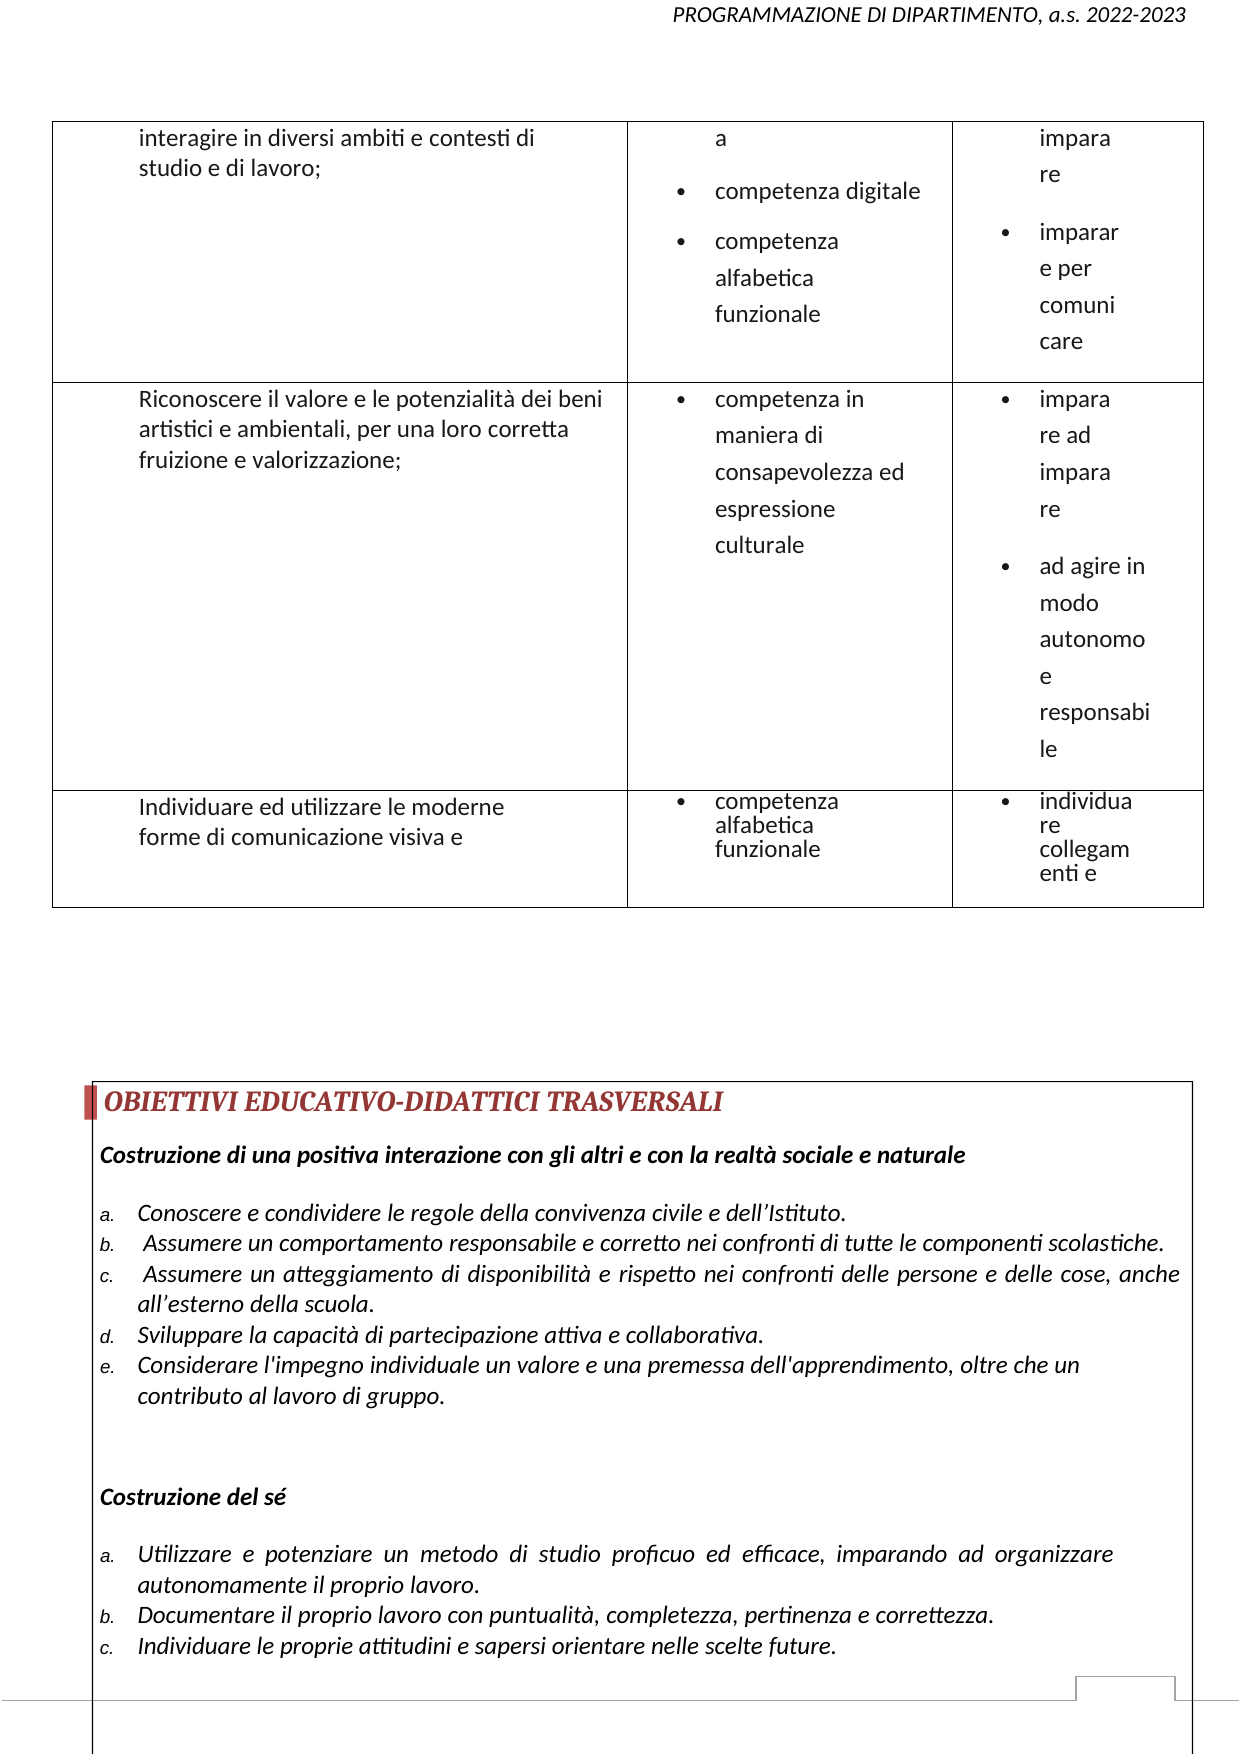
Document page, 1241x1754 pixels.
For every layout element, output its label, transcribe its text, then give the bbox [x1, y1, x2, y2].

list Assumere un atteggiamento di disponibilità e rispetto nei confronti delle persone e delle cose, anche [99, 1258, 1219, 1289]
table_cell competenza in maniera di consapevolezza ed espressione culturale [628, 383, 952, 789]
list Sviluppare la capacità di partecipazione attiva e collaborativa. [99, 1319, 1219, 1350]
table_cell individuare collegamenti e [953, 791, 1203, 907]
table_cell competenza alfabetica funzionale [628, 791, 952, 907]
list Considerare l'impegno individuale un valore e una premessa dell'apprendimento, oltre che un contributo al lavoro di gruppo. [100, 1350, 1185, 1411]
list Documentare il proprio lavoro con puntualità, completezza, pertinenza e correttezza. [99, 1599, 1219, 1630]
table_cell Riconoscere il valore e le potenzialità dei beni artistici e ambientali, per una loro corretta fruizione e valorizzazione; [53, 383, 627, 789]
table_cell imparare ad imparare ad agire in modo autonomo e responsabile [953, 383, 1203, 789]
list Conoscere e condividere le regole della convivenza civile e dell’Istituto. [99, 1197, 1219, 1228]
list Assumere un comportamento responsabile e corretto nei confronti di tutte le componenti scolastiche. [99, 1228, 1219, 1258]
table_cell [53, 122, 627, 382]
list Utilizzare e potenziare un metodo di studio proficuo ed efficace, imparando ad organizzare autonomamente il proprio lavoro. [100, 1538, 1185, 1599]
subtitle Costruzione del sé [100, 1481, 1219, 1511]
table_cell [628, 122, 952, 382]
list Individuare le proprie attitudini e sapersi orientare nelle scelte future. [99, 1630, 1219, 1660]
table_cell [953, 122, 1203, 382]
table_cell Individuare ed utilizzare le moderne forme di comunicazione visiva e [53, 791, 627, 907]
subtitle Costruzione di una positiva interazione con gli altri e con la realtà sociale e naturale [100, 1139, 1219, 1170]
text all’esterno della scuola. [137, 1289, 1219, 1319]
subtitle OBIETTIVI EDUCATIVO-DIDATTICI TRASVERSALI [84, 1085, 1219, 1119]
